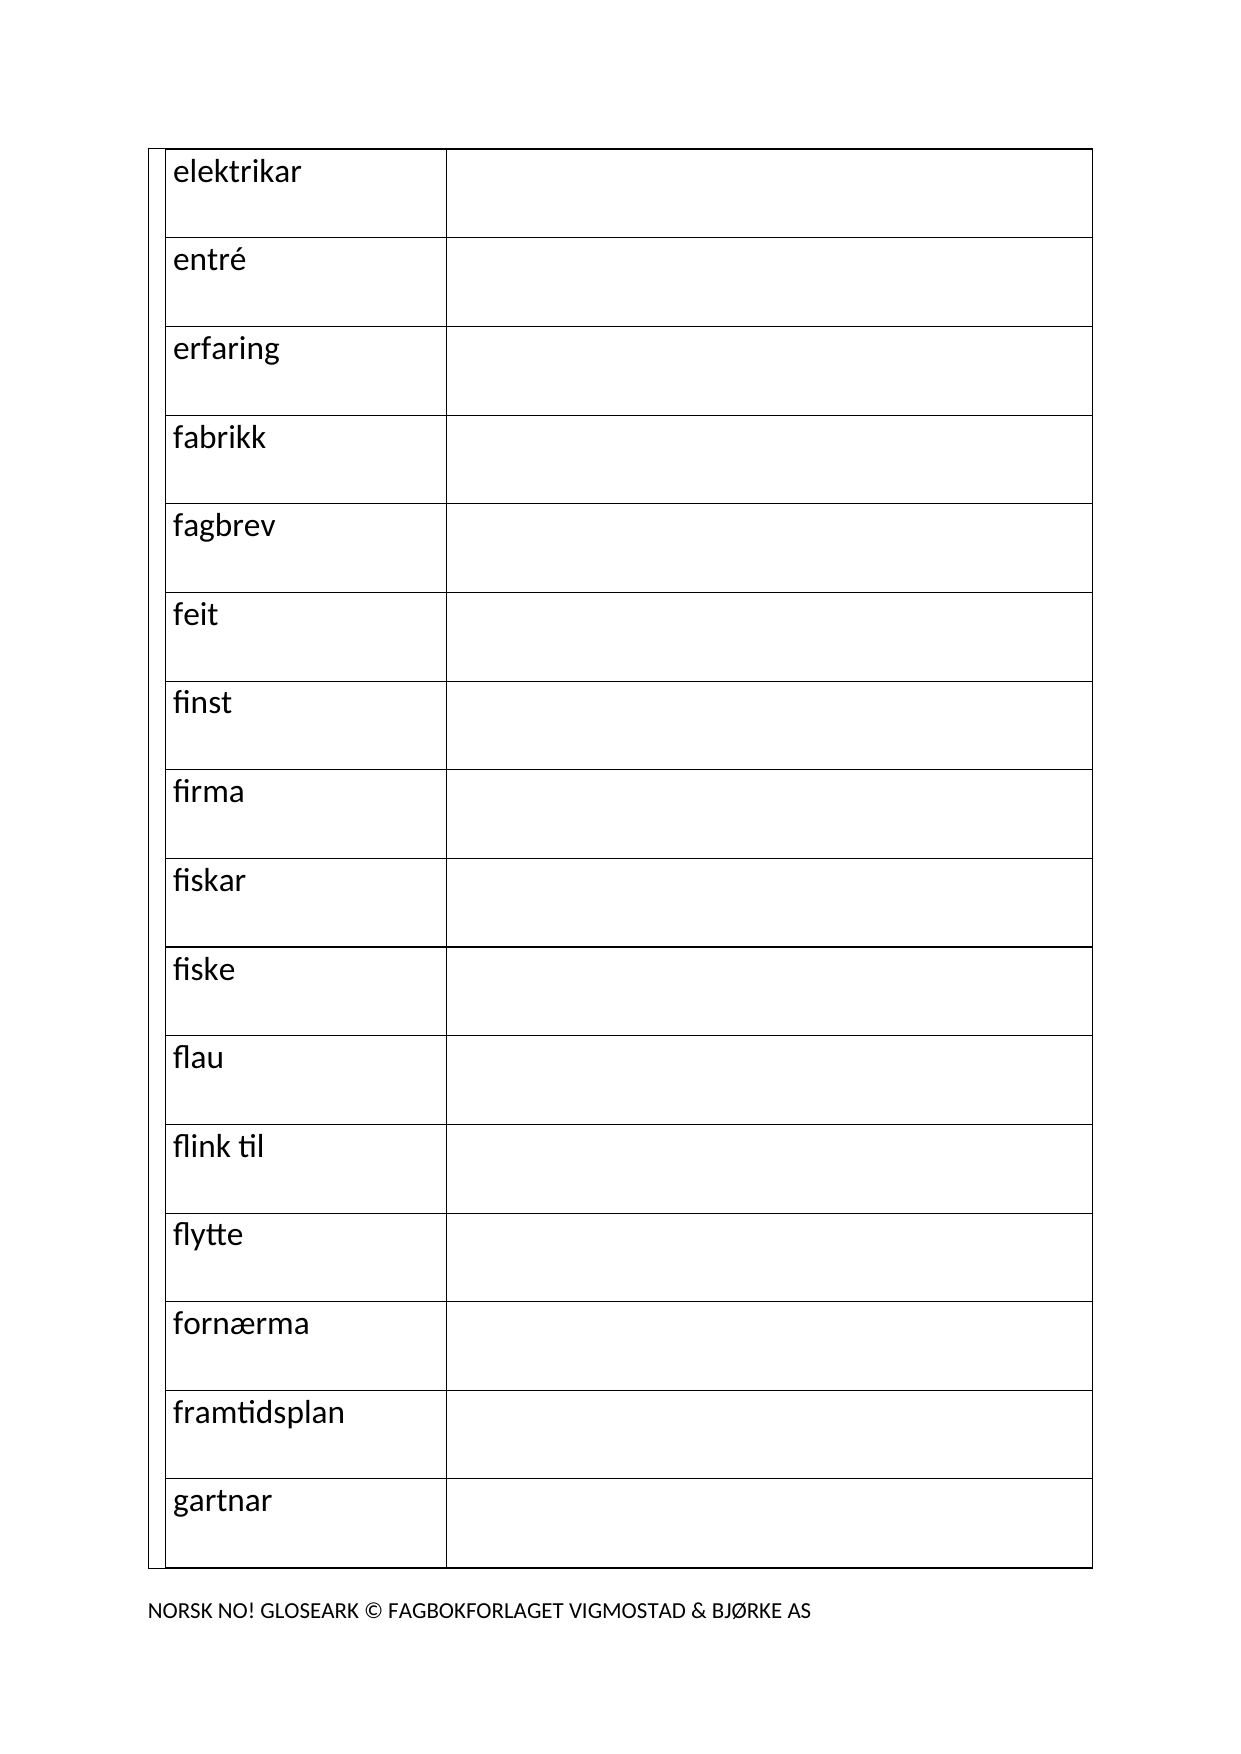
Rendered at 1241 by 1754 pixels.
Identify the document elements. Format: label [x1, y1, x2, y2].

table_header [166, 1302, 446, 1390]
table_header [166, 1479, 446, 1567]
table_header [447, 593, 1092, 681]
table_header [447, 948, 1092, 1035]
table_header [166, 770, 446, 858]
table_header [447, 1302, 1092, 1390]
table_header [447, 504, 1092, 592]
table_header [447, 770, 1092, 858]
table_header [166, 416, 446, 503]
table_header [447, 1214, 1092, 1301]
table_header [447, 327, 1092, 415]
table_header [447, 416, 1092, 503]
table_header [166, 150, 446, 237]
table_header [166, 1214, 446, 1301]
table_header [447, 1391, 1092, 1478]
table_header [166, 504, 446, 592]
table_header [166, 682, 446, 769]
table_header [447, 859, 1092, 946]
table_header [447, 682, 1092, 769]
table_header [149, 149, 165, 1568]
table_header [447, 1125, 1092, 1213]
table_header [166, 1391, 446, 1478]
table_header [166, 327, 446, 415]
table_header [447, 1036, 1092, 1124]
table_header [166, 859, 446, 946]
table_header [166, 1125, 446, 1213]
table_header [447, 238, 1092, 326]
table_header [447, 1479, 1092, 1567]
table_header [166, 593, 446, 681]
table_header [166, 948, 446, 1035]
table_header [447, 150, 1092, 237]
table_header [166, 1036, 446, 1124]
table_header [166, 238, 446, 326]
